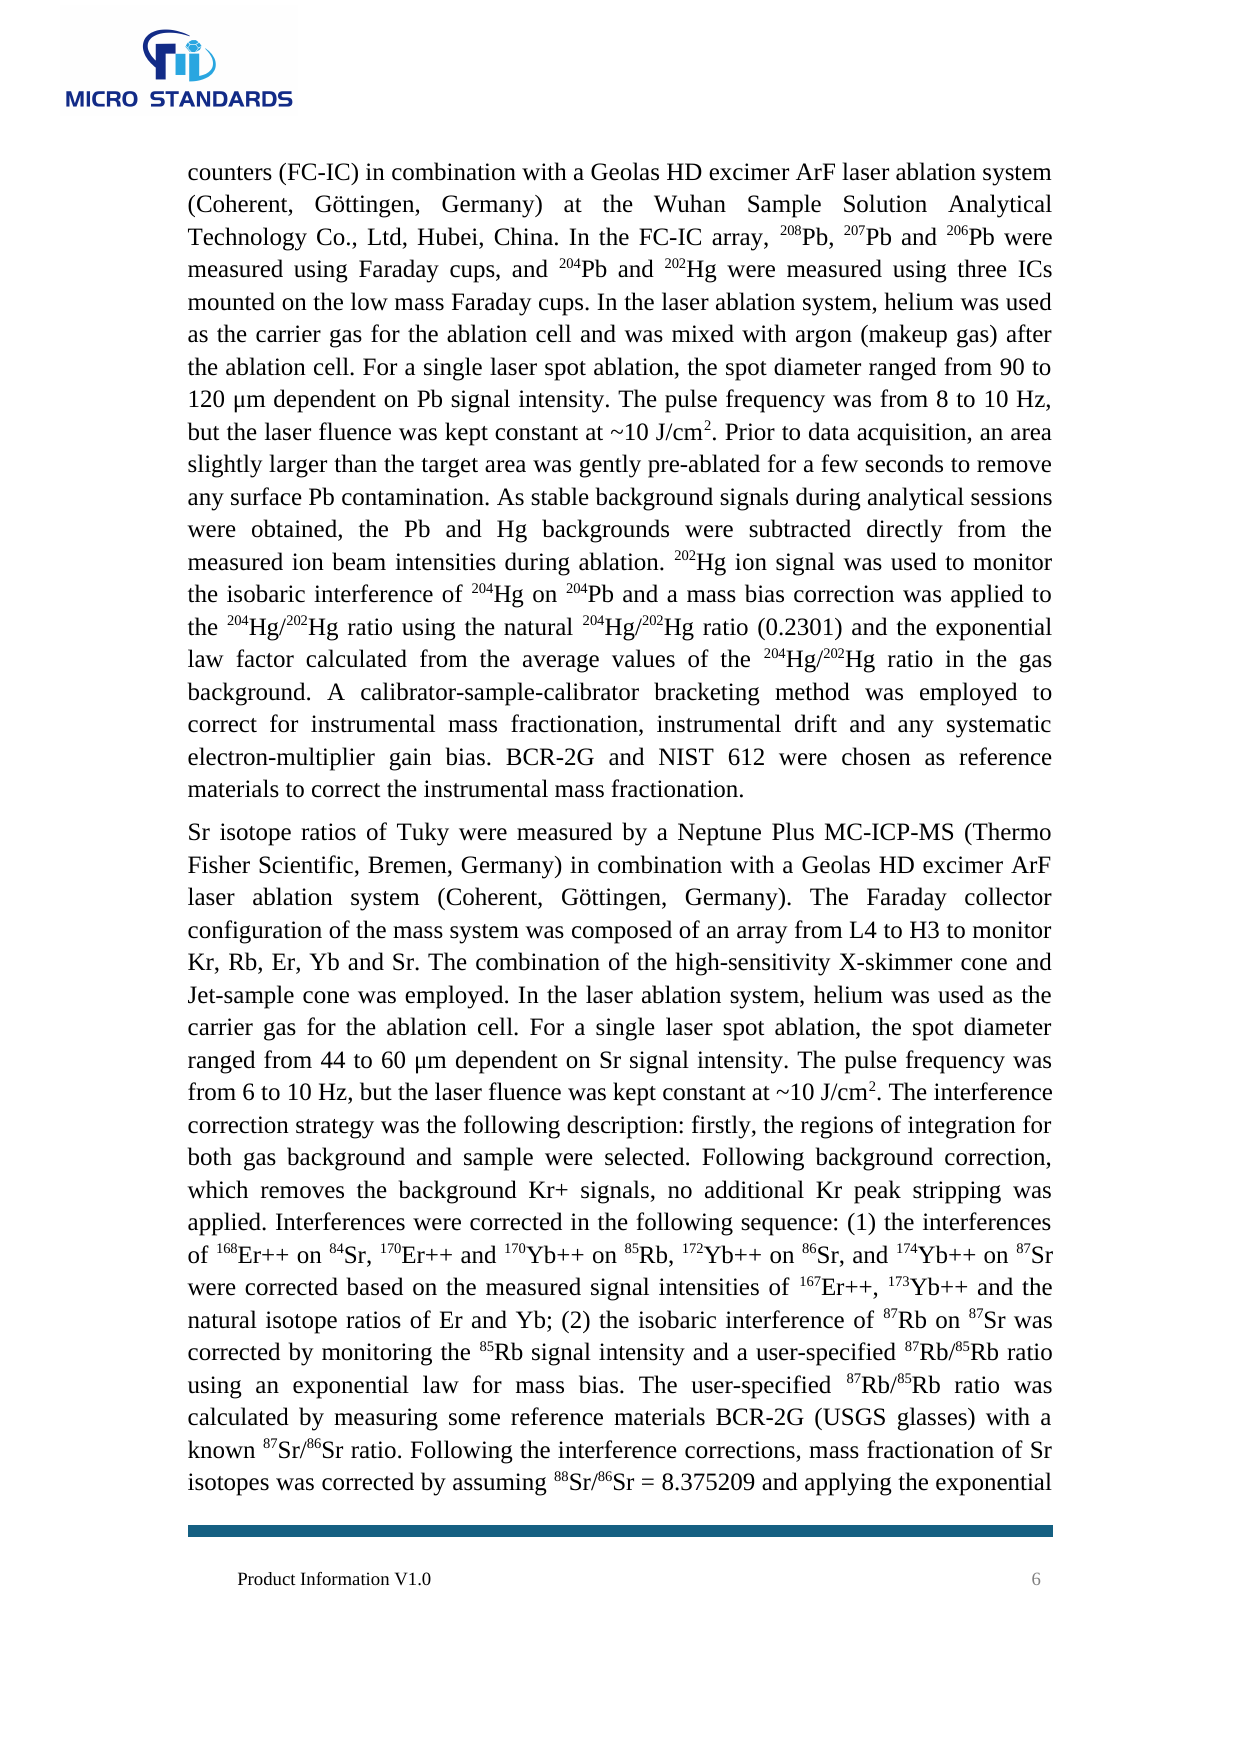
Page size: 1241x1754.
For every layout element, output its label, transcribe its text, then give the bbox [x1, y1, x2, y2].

picture [59, 5, 298, 116]
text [187, 155, 1053, 805]
